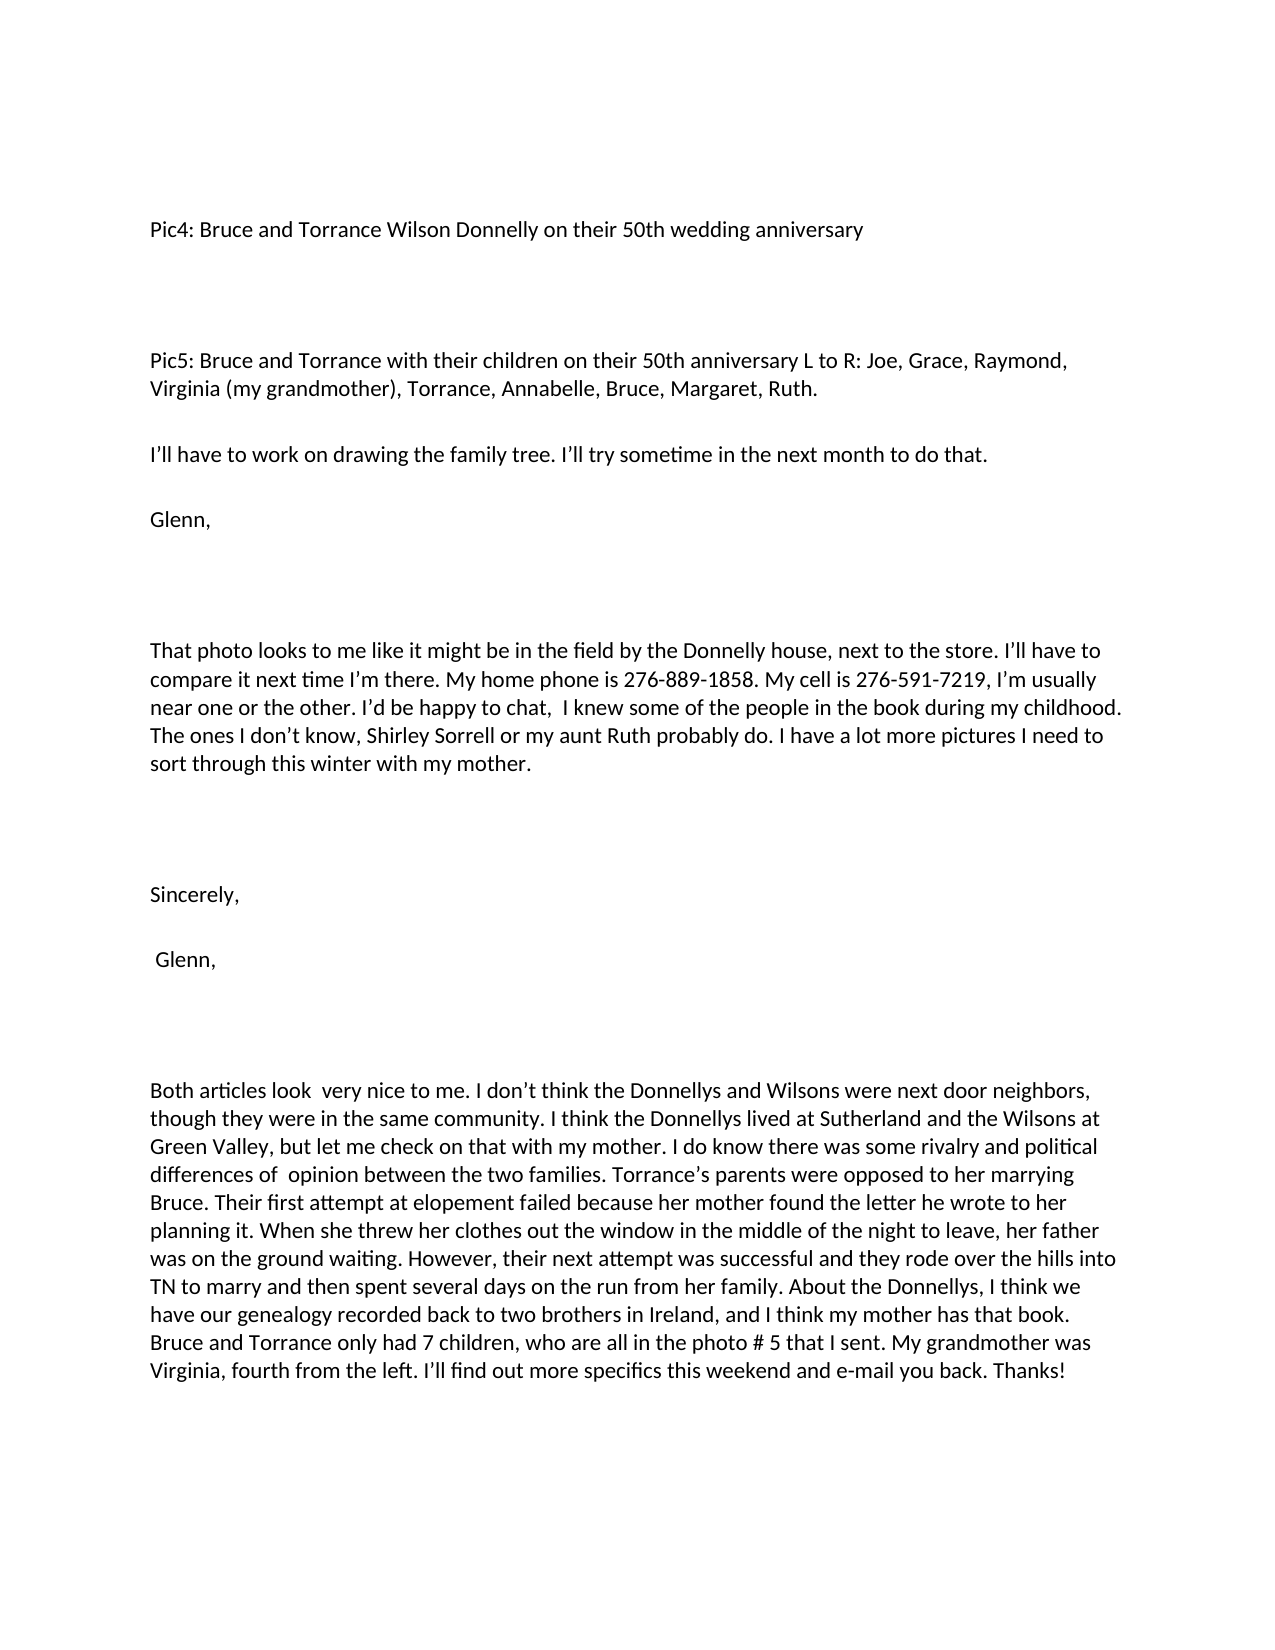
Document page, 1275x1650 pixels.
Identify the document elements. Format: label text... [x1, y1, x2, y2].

text Both articles look very nice to me. I don’t think the Donnellys and Wilsons were next door neighbors, though they were in the same community. I think the Donnellys lived at Sutherland and the Wilsons at Green Valley, but let me check on that with my mother. I do know there was some rivalry and political differences of opinion between the two families. Torrance’s parents were opposed to her marrying Bruce. Their first attempt at elopement failed because her mother found the letter he wrote to her planning it. When she threw her clothes out the window in the middle of the night to leave, her father was on the ground waiting. However, their next attempt was successful and they rode over the hills into TN to marry and then spent several days on the run from her family. About the Donnellys, I think we have our genealogy recorded back to two brothers in Ireland, and I think my mother has that book. Bruce and Torrance only had 7 children, who are all in the photo # 5 that I sent. My grandmother was Virginia, fourth from the left. I’ll find out more specifics this weekend and e-mail you back. Thanks! [150, 1076, 1125, 1384]
text Pic5: Bruce and Torrance with their children on their 50th anniversary L to R: Joe, Grace, Raymond, Virginia (my grandmother), Torrance, Annabelle, Bruce, Margaret, Ruth. [150, 347, 1125, 403]
text Sincerely, [150, 880, 1125, 908]
text Glenn, [150, 945, 1125, 973]
text I’ll have to work on drawing the family tree. I’ll try sometime in the next month to do that. [150, 440, 1125, 468]
text That photo looks to me like it might be in the field by the Donnelly house, next to the store. I’ll have to compare it next time I’m there. My home phone is 276-889-1858. My cell is 276-591-7219, I’m usually near one or the other. I’d be happy to chat, I knew some of the people in the book during my childhood. The ones I don’t know, Shirley Sorrell or my aunt Ruth probably do. I have a lot more pictures I need to sort through this winter with my mother. [150, 637, 1125, 777]
text Pic4: Bruce and Torrance Wilson Donnelly on their 50th wedding anniversary [150, 216, 1125, 243]
text Glenn, [150, 506, 1125, 534]
